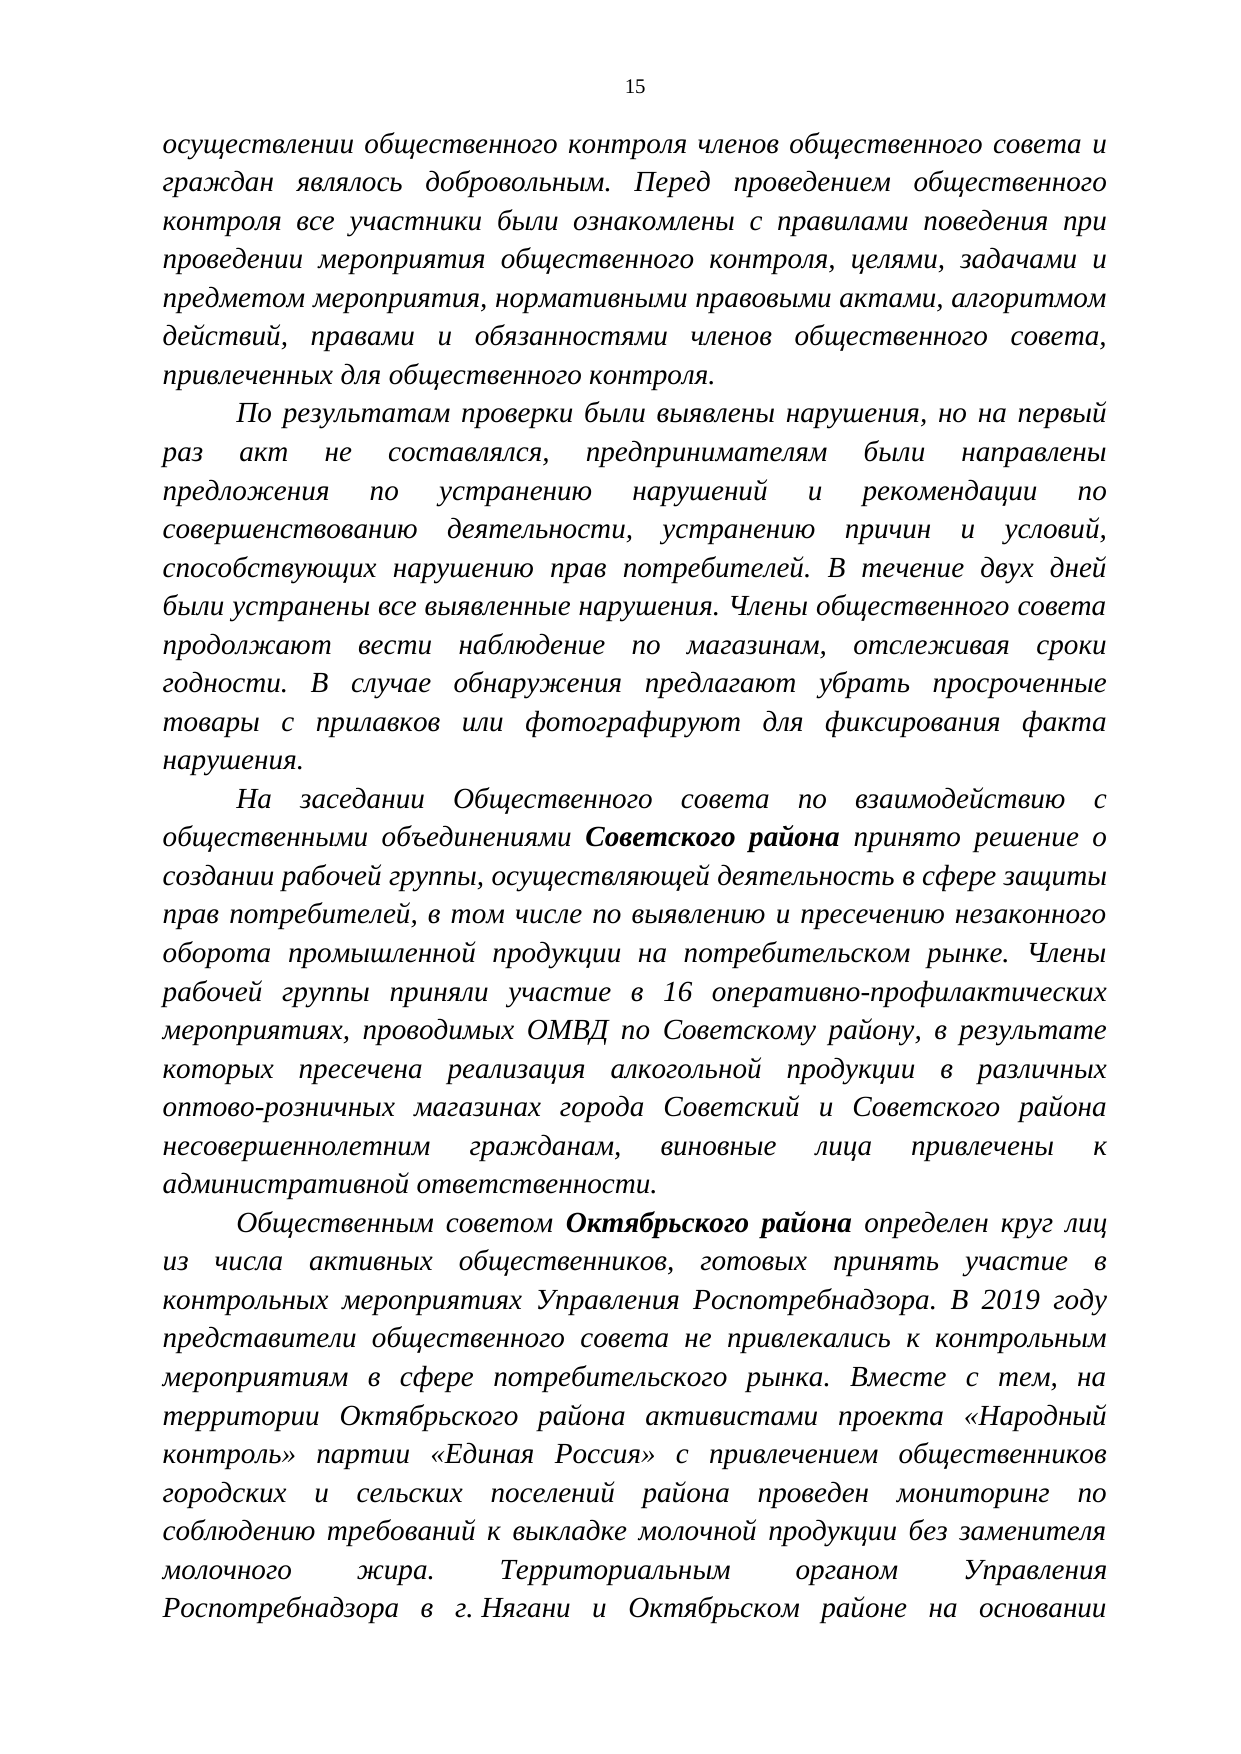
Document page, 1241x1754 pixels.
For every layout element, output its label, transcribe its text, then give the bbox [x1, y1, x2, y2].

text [162, 126, 1107, 391]
text По результатам проверки были выявлены нарушения, но на первый раз акт не составлялся, предпринимателям были направлены предложения по устранению нарушений и рекомендации по совершенствованию деятельности, устранению причин и условий, способствующих нарушению прав потребителей. В течение двух дней были устранены все выявленные нарушения. Члены общественного совета продолжают вести наблюдение по магазинам, отслеживая сроки годности. В случае обнаружения предлагают убрать просроченные товары с прилавков или фотографируют для фиксирования факта нарушения. [162, 396, 1107, 776]
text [162, 1205, 1107, 1624]
text На заседании Общественного совета по взаимодействию с общественными объединениями Советского района принято решение о создании рабочей группы, осуществляющей деятельность в сфере защиты прав потребителей, в том числе по выявлению и пресечению незаконного оборота промышленной продукции на потребительском рынке. Члены рабочей группы приняли участие в 16 оперативно-профилактических мероприятиях, проводимых ОМВД по Советскому району, в результате которых пресечена реализация алкогольной продукции в различных оптово-розничных магазинах города Советский и Советского района несовершеннолетним гражданам, виновные лица привлечены к административной ответственности. [162, 781, 1107, 1200]
